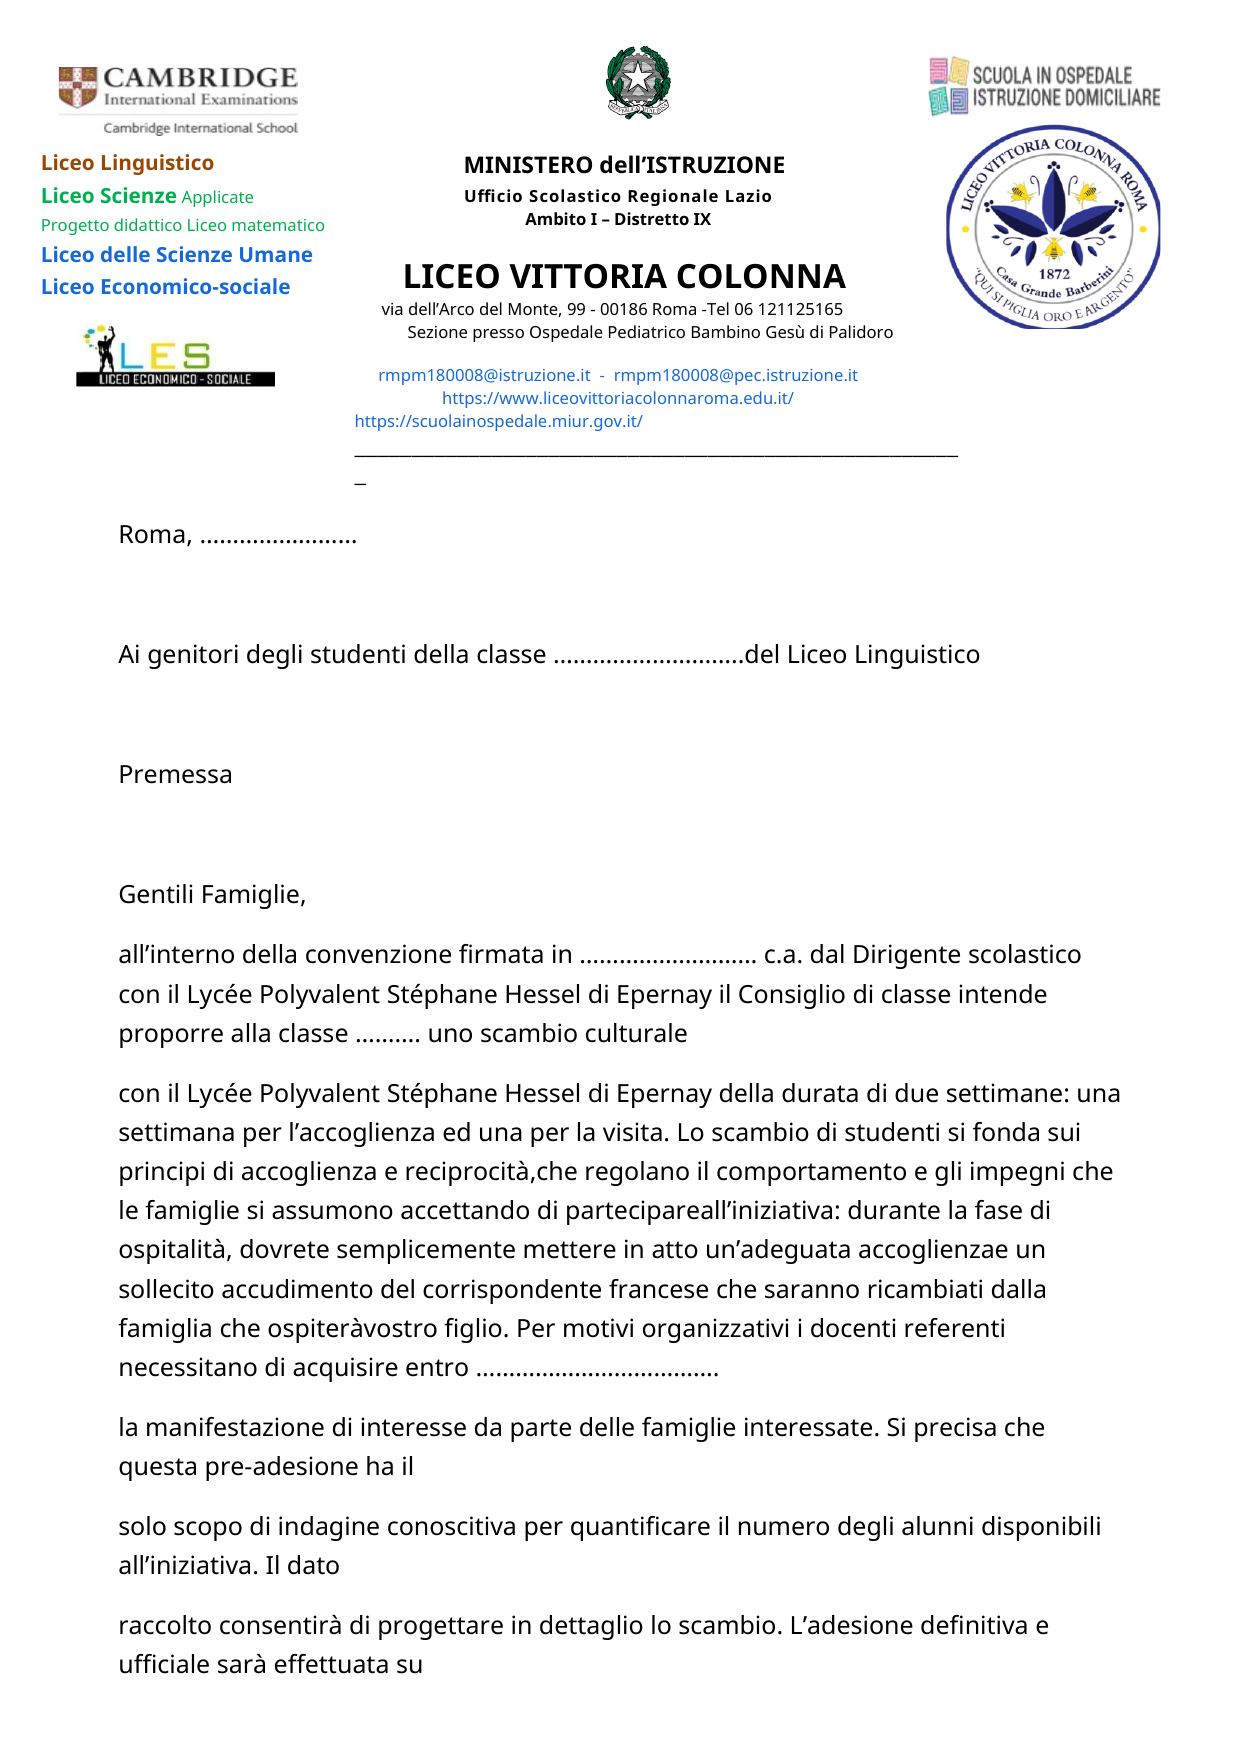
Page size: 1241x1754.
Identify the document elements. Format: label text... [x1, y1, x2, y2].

text all’interno della convenzione firmata in ……………………… c.a. dal Dirigente scolastico con il Lycée Polyvalent Stéphane Hessel di Epernay il Consiglio di classe intende proporre alla classe ………. uno scambio culturale [118, 937, 1122, 1049]
table_header [370, 25, 906, 148]
text Premessa [118, 757, 1122, 791]
picture [944, 124, 1160, 328]
text Roma, …………………… [118, 517, 1122, 551]
text Ai genitori degli studenti della classe ………………………..del Liceo Linguistico [118, 637, 1122, 671]
text la manifestazione di interesse da parte delle famiglie interessate. Si precisa che questa pre-adesione ha il [118, 1409, 1122, 1483]
picture [58, 67, 298, 136]
text Gentili Famiglie, [118, 877, 1122, 911]
text solo scopo di indagine conoscitiva per quantificare il numero degli alunni disponibili all’iniziativa. Il dato [118, 1509, 1122, 1582]
table_cell Liceo Linguistico Liceo Scienze Applicate Progetto didattico Liceo matematico Liceo delle Scienze Umane Liceo Economico-sociale [29, 149, 370, 517]
table_cell MINISTERO dell’ISTRUZIONE Ufficio Scolastico Regionale Lazio Ambito I – Distretto IX LICEO VITTORIA COLONNA via dell’Arco del Monte, 99 - 00186 Roma -Tel 06 121125165 Sezione presso Ospedale Pediatrico Bambino Gesù di Palidoro rmpm180008@istruzione.it - rmpm180008@pec.istruzione.it https://www.liceovittoriacolonnaroma.edu.it/ https://scuolainospedale.miur.gov.it/ ______________________________________________________ [370, 149, 906, 517]
picture [602, 46, 674, 121]
table_header [29, 25, 370, 148]
picture [925, 52, 1164, 121]
table_header [906, 25, 1183, 517]
text raccolto consentirà di progettare in dettaglio lo scambio. L’adesione definitiva e ufficiale sarà effettuata su [118, 1608, 1122, 1681]
picture [76, 323, 275, 388]
text con il Lycée Polyvalent Stéphane Hessel di Epernay della durata di due settimane: una settimana per l’accoglienza ed una per la visita. Lo scambio di studenti si fonda sui principi di accoglienza e reciprocità,che regolano il comportamento e gli impegni che le famiglie si assumono accettando di partecipareall’iniziativa: durante la fase di ospitalità, dovrete semplicemente mettere in atto un’adeguata accoglienzae un sollecito accudimento del corrispondente francese che saranno ricambiati dalla famiglia che ospiteràvostro figlio. Per motivi organizzativi i docenti referenti necessitano di acquisire entro ………………………………. [118, 1075, 1122, 1384]
